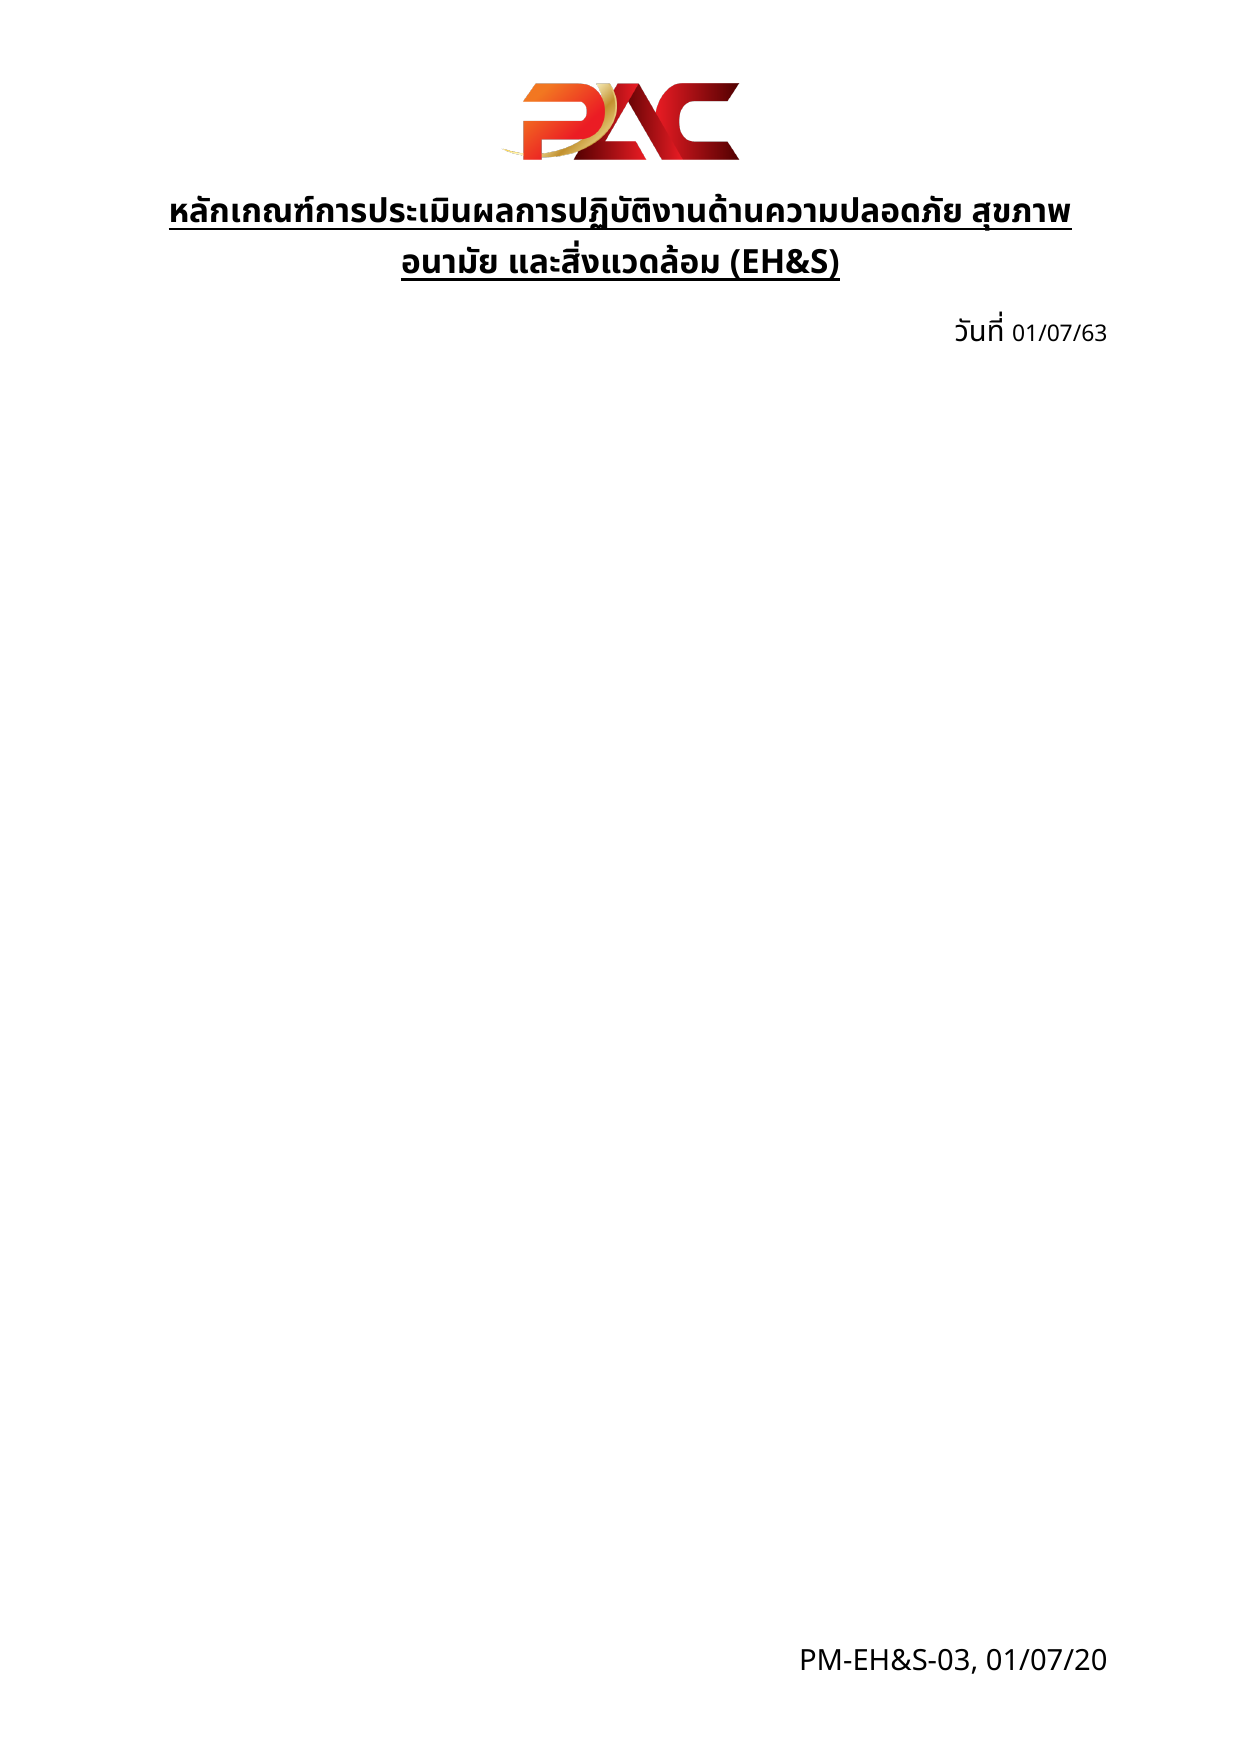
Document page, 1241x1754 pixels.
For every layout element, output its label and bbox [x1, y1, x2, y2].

picture [496, 75, 744, 167]
